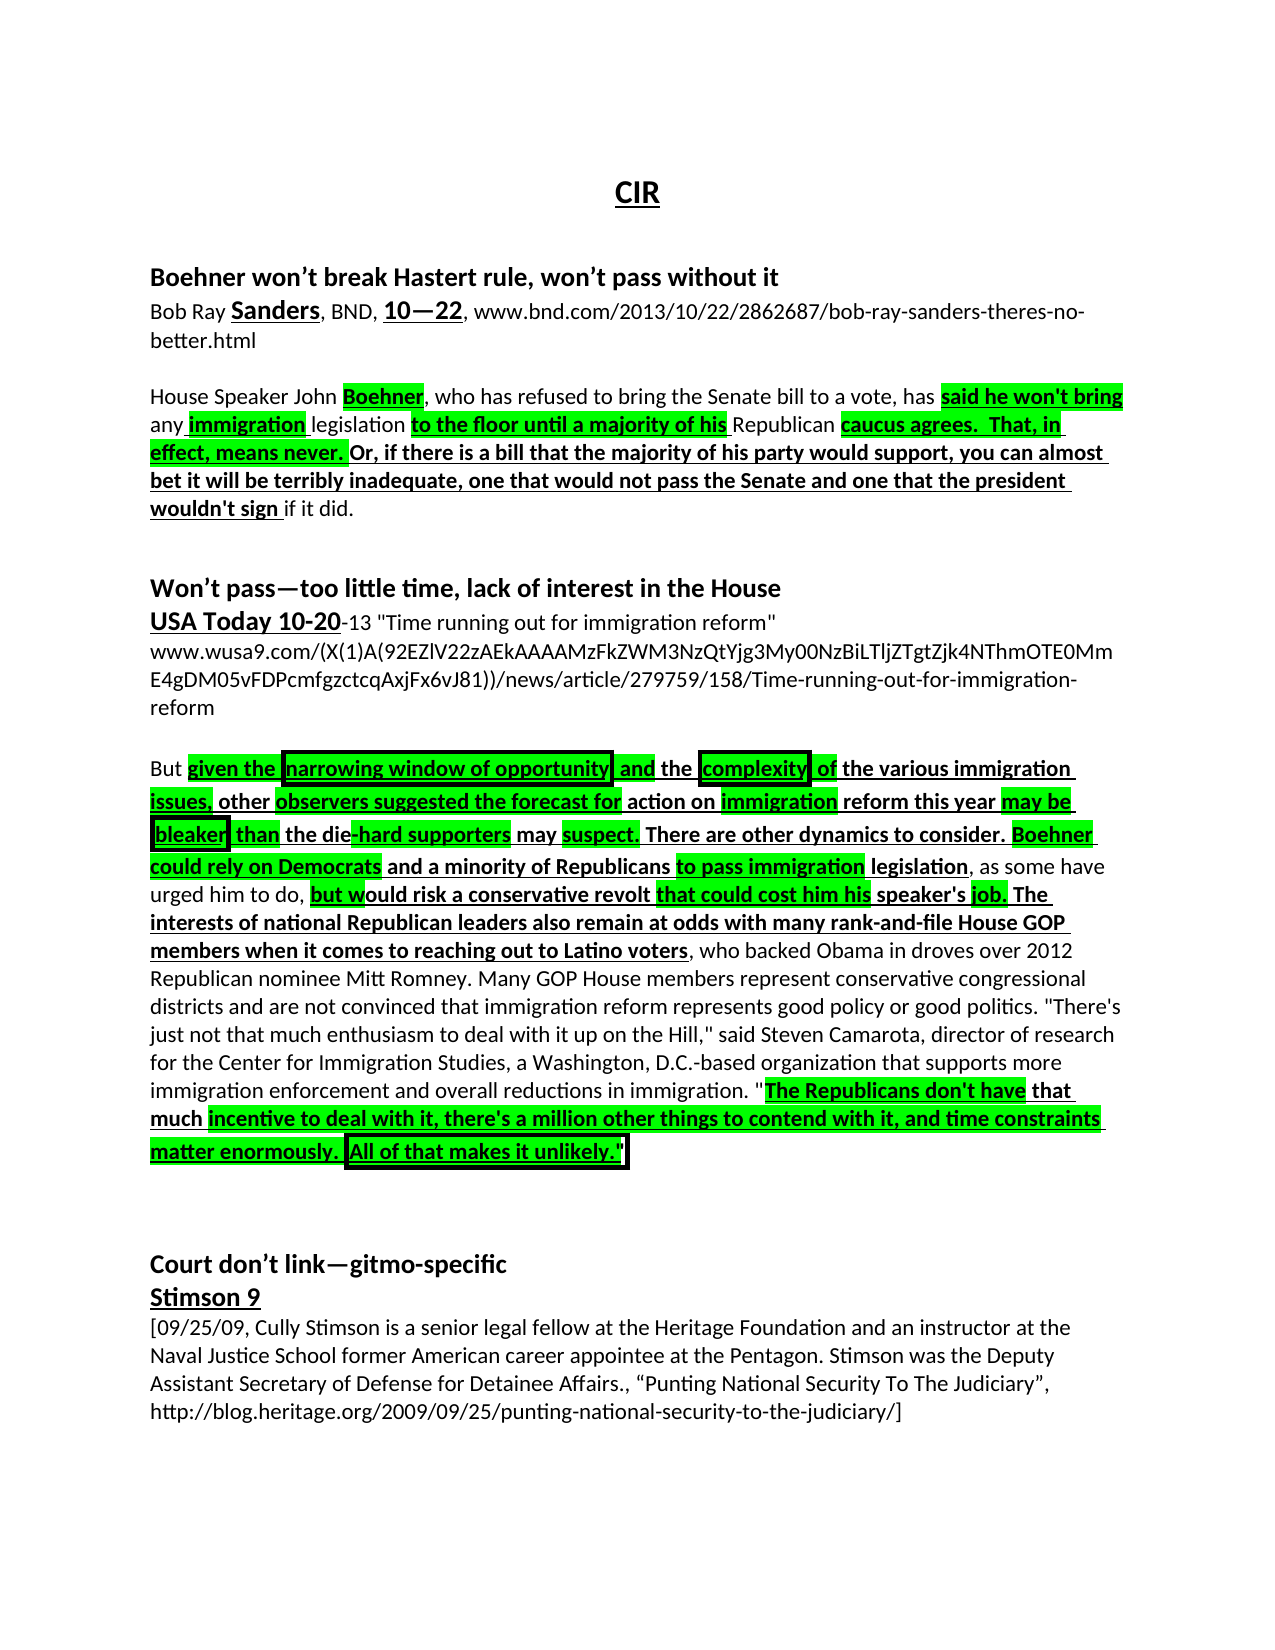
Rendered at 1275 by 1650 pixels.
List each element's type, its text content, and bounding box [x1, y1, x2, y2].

text Bob Ray Sanders, BND, 10—22, www.bnd.com/2013/10/22/2862687/bob-ray-sanders-theres-no-better.html [150, 293, 1125, 354]
text USA Today 10-20-13 "Time running out for immigration reform" www.wusa9.com/(X(1)A(92EZlV22zAEkAAAAMzFkZWM3NzQtYjg3My00NzBiLTljZTgtZjk4NThmOTE0MmE4gDM05vFDPcmfgzctcqAxjFx6vJ81))/news/article/279759/158/Time-running-out-for-immigration-reform [150, 604, 1125, 722]
subtitle Court don’t link—gitmo-specific [150, 1247, 1125, 1280]
text House Speaker John Boehner, who has refused to bring the Senate bill to a vote, has said he won't bring any immigration legislation to the floor until a majority of his Republican caucus agrees. That, in effect, means never. Or, if there is a bill that the majority of his party would support, you can almost bet it will be terribly inadequate, one that would not pass the Senate and one that the president wouldn't sign if it did. [150, 382, 1125, 523]
text But given the narrowing window of opportunity and the complexity of the various immigration issues, other observers suggested the forecast for action on immigration reform this year may be bleaker than the die-hard supporters may suspect. There are other dynamics to consider. Boehner could rely on Democrats and a minority of Republicans to pass immigration legislation, as some have urged him to do, but would risk a conservative revolt that could cost him his speaker's job. The interests of national Republican leaders also remain at odds with many rank-and-file House GOP members when it comes to reaching out to Latino voters, who backed Obama in droves over 2012 Republican nominee Mitt Romney. Many GOP House members represent conservative congressional districts and are not convinced that immigration reform represents good policy or good politics. "There's just not that much enthusiasm to deal with it up on the Hill," said Steven Camarota, director of research for the Center for Immigration Studies, a Washington, D.C.-based organization that supports more immigration enforcement and overall reductions in immigration. "The Republicans don't have that much incentive to deal with it, there's a million other things to contend with it, and time constraints matter enormously. All of that makes it unlikely." [150, 749, 1125, 1170]
text Stimson 9 [150, 1280, 1125, 1313]
text [09/25/09, Cully Stimson is a senior legal fellow at the Heritage Foundation and an instructor at the Naval Justice School former American career appointee at the Pentagon. Stimson was the Deputy Assistant Secretary of Defense for Detainee Affairs., “Punting National Security To The Judiciary”, http://blog.heritage.org/2009/09/25/punting-national-security-to-the-judiciary/] [150, 1313, 1125, 1425]
subtitle CIR [150, 171, 1125, 212]
subtitle Boehner won’t break Hastert rule, won’t pass without it [150, 260, 1125, 293]
subtitle Won’t pass—too little time, lack of interest in the House [150, 571, 1125, 604]
